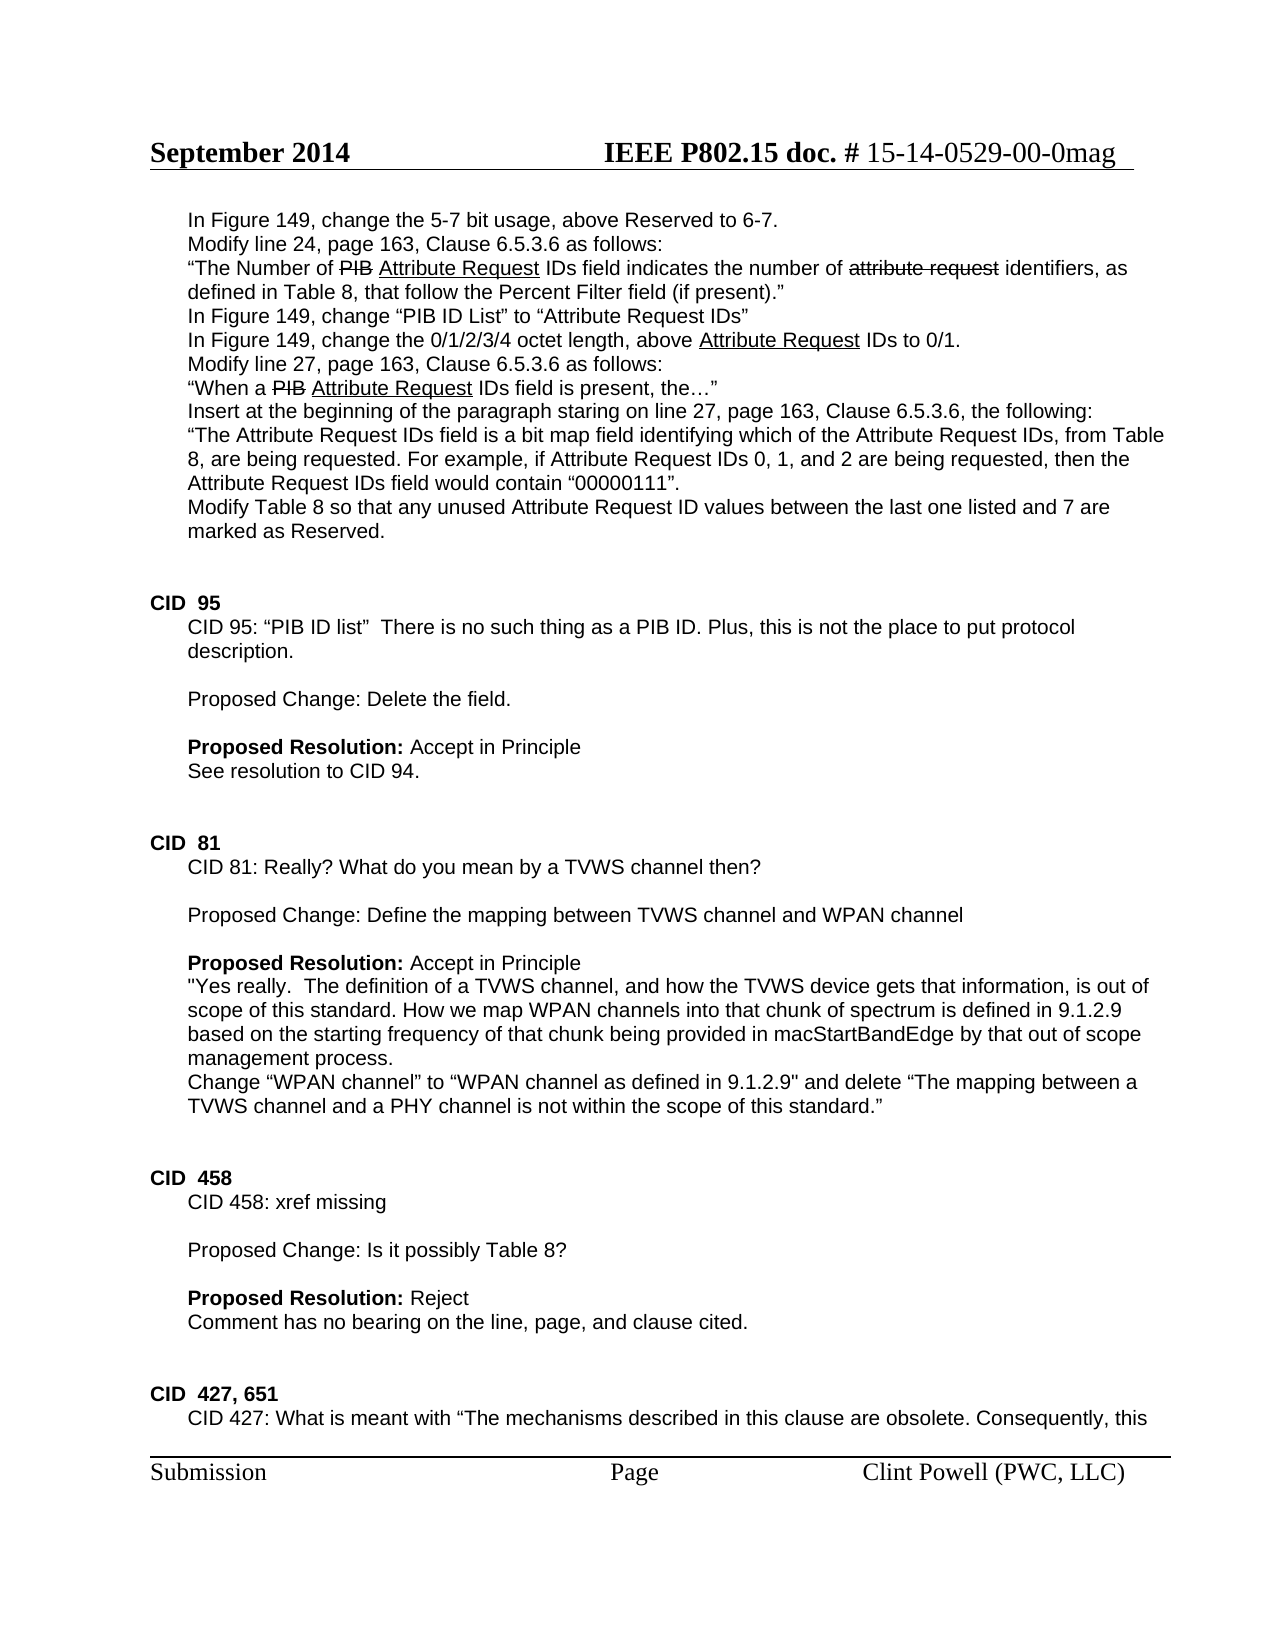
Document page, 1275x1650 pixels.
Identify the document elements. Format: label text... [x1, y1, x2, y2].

text CID 81: Really? What do you mean by a TVWS channel then? [187, 854, 1171, 878]
text In Figure 149, change the 0/1/2/3/4 octet length, above Attribute Request IDs to 0/1. [187, 327, 1171, 351]
text CID 458 [150, 1166, 1171, 1190]
text Change “WPAN channel” to “WPAN channel as defined in 9.1.2.9" and delete “The mapping between a TVWS channel and a PHY channel is not within the scope of this standard.” [187, 1070, 1171, 1118]
text “The Attribute Request IDs field is a bit map field identifying which of the Attribute Request IDs, from Table 8, are being requested. For example, if Attribute Request IDs 0, 1, and 2 are being requested, then the Attribute Request IDs field would contain “00000111”. [187, 423, 1171, 495]
text Modify Table 8 so that any unused Attribute Request ID values between the last one listed and 7 are marked as Reserved. [187, 495, 1171, 543]
text Insert at the beginning of the paragraph staring on line 27, page 163, Clause 6.5.3.6, the following: [187, 399, 1171, 423]
text “When a PIB Attribute Request IDs field is present, the…” [187, 375, 1171, 399]
text Proposed Change: Is it possibly Table 8? [187, 1238, 1171, 1262]
text Proposed Resolution: Reject [187, 1286, 1171, 1310]
text "Yes really. The definition of a TVWS channel, and how the TVWS device gets that information, is out of scope of this standard. How we map WPAN channels into that chunk of spectrum is defined in 9.1.2.9 based on the starting frequency of that chunk being provided in macStartBandEdge by that out of scope management process. [187, 974, 1171, 1070]
text Proposed Change: Delete the field. [187, 687, 1171, 711]
text Modify line 27, page 163, Clause 6.5.3.6 as follows: [187, 351, 1171, 375]
text See resolution to CID 94. [187, 759, 1171, 783]
text CID 95 [150, 591, 1171, 615]
text Proposed Resolution: Accept in Principle [187, 735, 1171, 759]
text Proposed Change: Define the mapping between TVWS channel and WPAN channel [187, 902, 1171, 926]
text CID 81 [150, 831, 1171, 854]
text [187, 1406, 1171, 1429]
text Comment has no bearing on the line, page, and clause cited. [187, 1310, 1171, 1334]
text CID 427, 651 [150, 1382, 1171, 1406]
text Proposed Resolution: Accept in Principle [187, 950, 1171, 974]
text CID 458: xref missing [187, 1190, 1171, 1214]
text In Figure 149, change the 5-7 bit usage, above Reserved to 6-7. [187, 208, 1171, 232]
text Modify line 24, page 163, Clause 6.5.3.6 as follows: [187, 232, 1171, 256]
text “The Number of PIB Attribute Request IDs field indicates the number of attribute request identifiers, as defined in Table 8, that follow the Percent Filter field (if present).” [187, 256, 1171, 303]
text CID 95: “PIB ID list” There is no such thing as a PIB ID. Plus, this is not the place to put protocol description. [187, 615, 1171, 663]
text In Figure 149, change “PIB ID List” to “Attribute Request IDs” [187, 303, 1171, 327]
